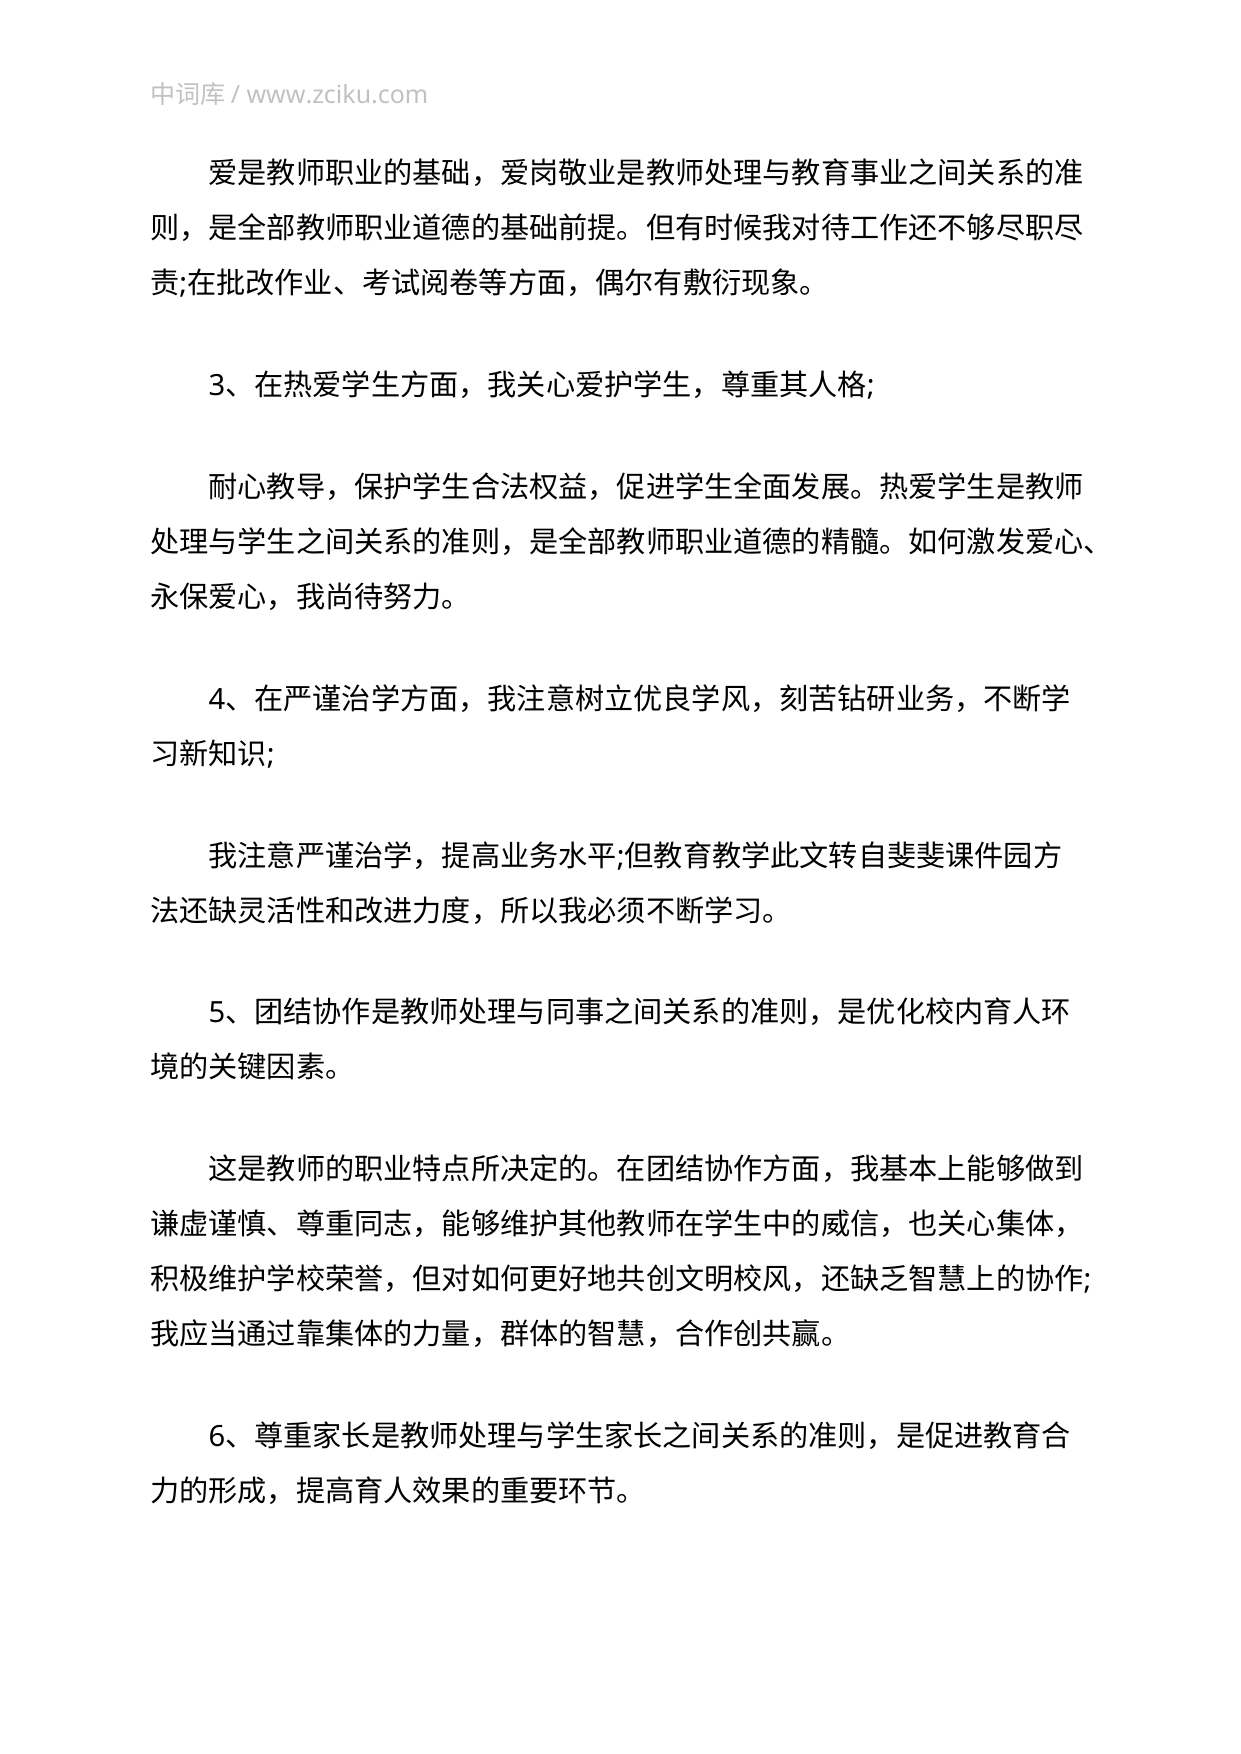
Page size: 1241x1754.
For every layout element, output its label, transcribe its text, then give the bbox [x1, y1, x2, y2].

text 6、尊重家长是教师处理与学生家长之间关系的准则，是促进教育合力的形成，提高育人效果的重要环节。 [150, 1412, 1090, 1510]
text 4、在严谨治学方面，我注意树立优良学风，刻苦钻研业务，不断学习新知识; [150, 675, 1090, 773]
text 爱是教师职业的基础，爱岗敬业是教师处理与教育事业之间关系的准则，是全部教师职业道德的基础前提。但有时候我对待工作还不够尽职尽责;在批改作业、考试阅卷等方面，偶尔有敷衍现象。 [150, 150, 1090, 302]
text 3、在热爱学生方面，我关心爱护学生，尊重其人格; [150, 362, 1090, 404]
text 耐心教导，保护学生合法权益，促进学生全面发展。热爱学生是教师处理与学生之间关系的准则，是全部教师职业道德的精髓。如何激发爱心、永保爱心，我尚待努力。 [150, 464, 1090, 616]
text 这是教师的职业特点所决定的。在团结协作方面，我基本上能够做到谦虚谨慎、尊重同志，能够维护其他教师在学生中的威信，也关心集体，积极维护学校荣誉，但对如何更好地共创文明校风，还缺乏智慧上的协作;我应当通过靠集体的力量，群体的智慧，合作创共赢。 [150, 1146, 1090, 1353]
text 5、团结协作是教师处理与同事之间关系的准则，是优化校内育人环境的关键因素。 [150, 989, 1090, 1086]
text 我注意严谨治学，提高业务水平;但教育教学此文转自斐斐课件园方法还缺灵活性和改进力度，所以我必须不断学习。 [150, 832, 1090, 929]
